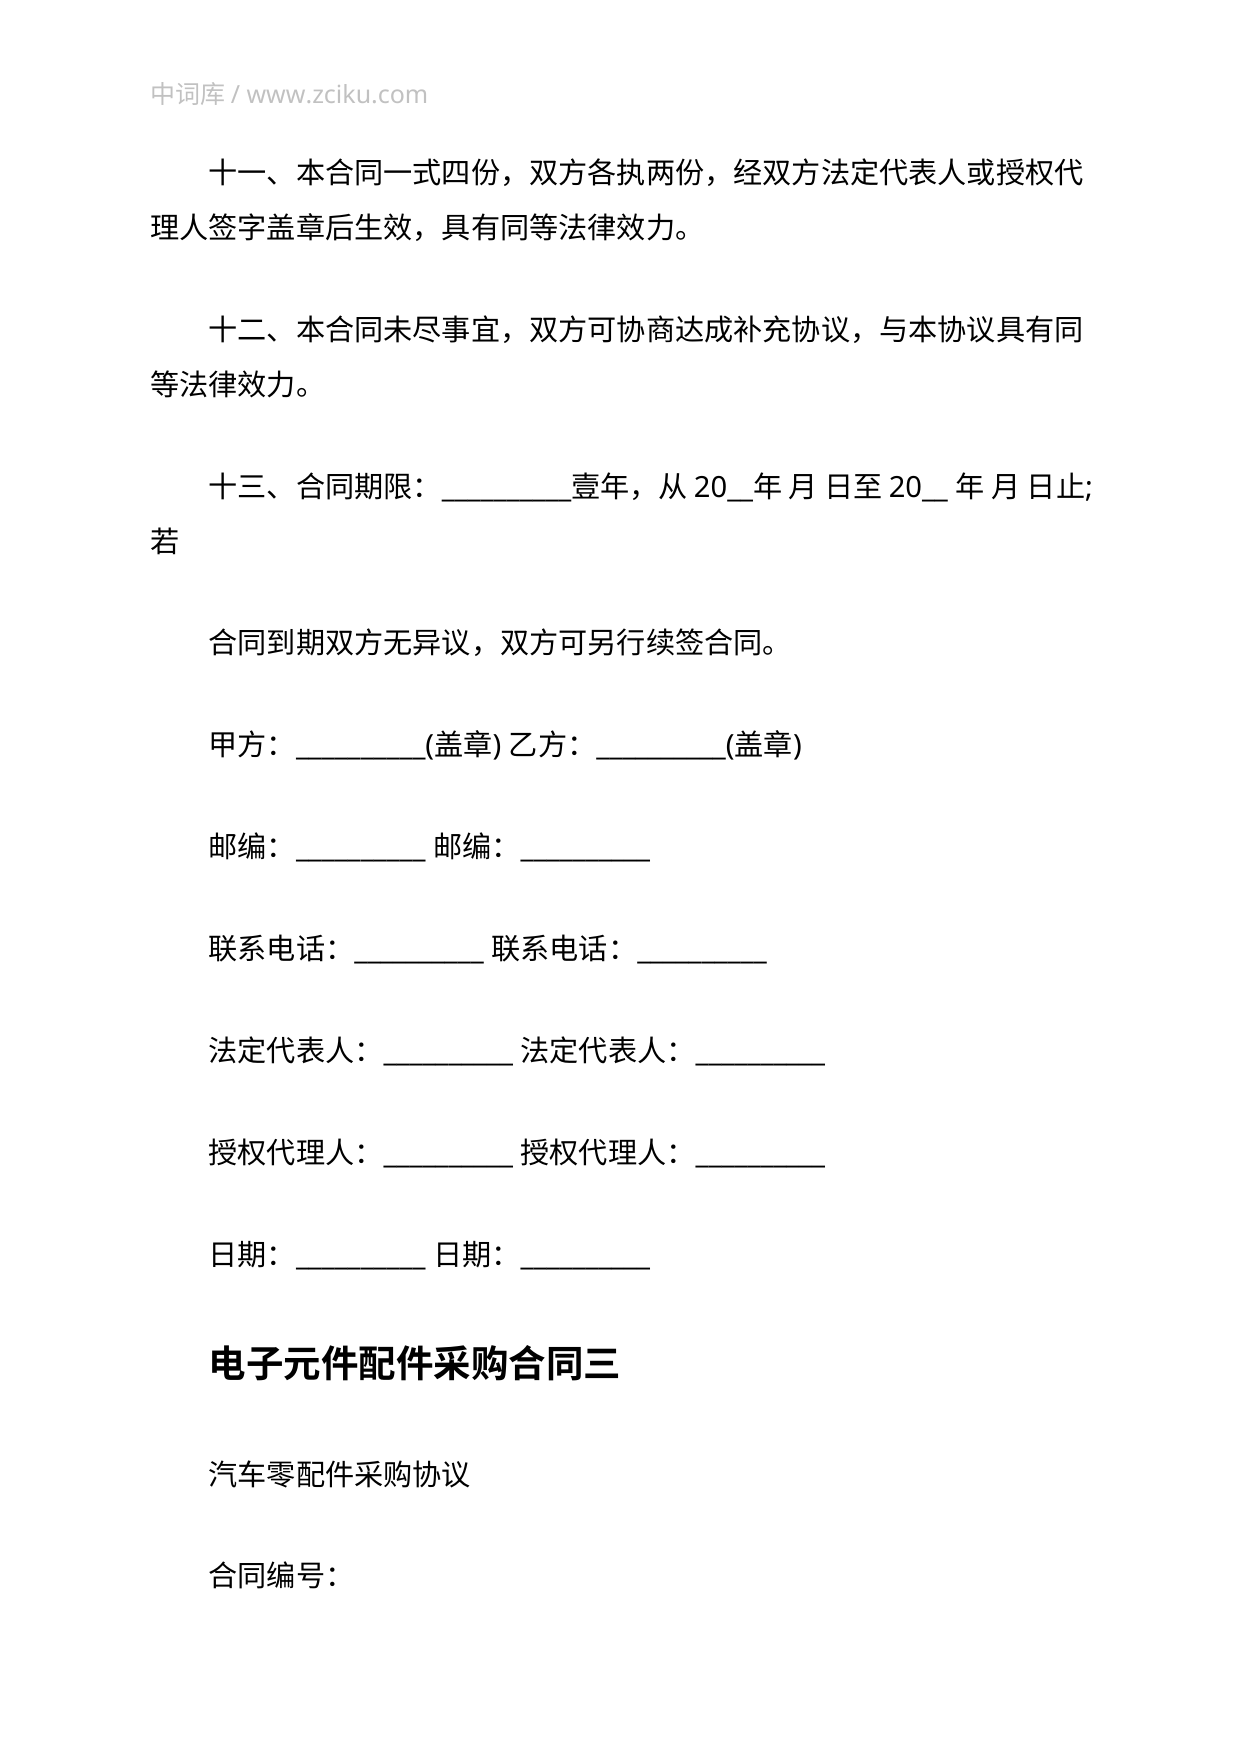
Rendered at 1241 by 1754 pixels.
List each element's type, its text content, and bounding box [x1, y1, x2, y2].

text 授权代理人：__________ 授权代理人：__________ [150, 1130, 1090, 1172]
text 合同到期双方无异议，双方可另行续签合同。 [150, 620, 1090, 662]
text 法定代表人：__________ 法定代表人：__________ [150, 1028, 1090, 1070]
text 电子元件配件采购合同三 [150, 1334, 1090, 1388]
text 十二、本合同未尽事宜，双方可协商达成补充协议，与本协议具有同等法律效力。 [150, 307, 1090, 404]
text 甲方：__________(盖章) 乙方：__________(盖章) [150, 722, 1090, 764]
text 日期：__________ 日期：__________ [150, 1232, 1090, 1274]
text 汽车零配件采购协议 [150, 1451, 1090, 1493]
text 合同编号： [150, 1553, 1090, 1595]
text 十三、合同期限：__________壹年，从20__年 月 日至20__ 年 月 日止;若 [150, 463, 1090, 561]
text 邮编：__________ 邮编：__________ [150, 824, 1090, 866]
text 十一、本合同一式四份，双方各执两份，经双方法定代表人或授权代理人签字盖章后生效，具有同等法律效力。 [150, 150, 1090, 247]
text 联系电话：__________ 联系电话：__________ [150, 926, 1090, 968]
